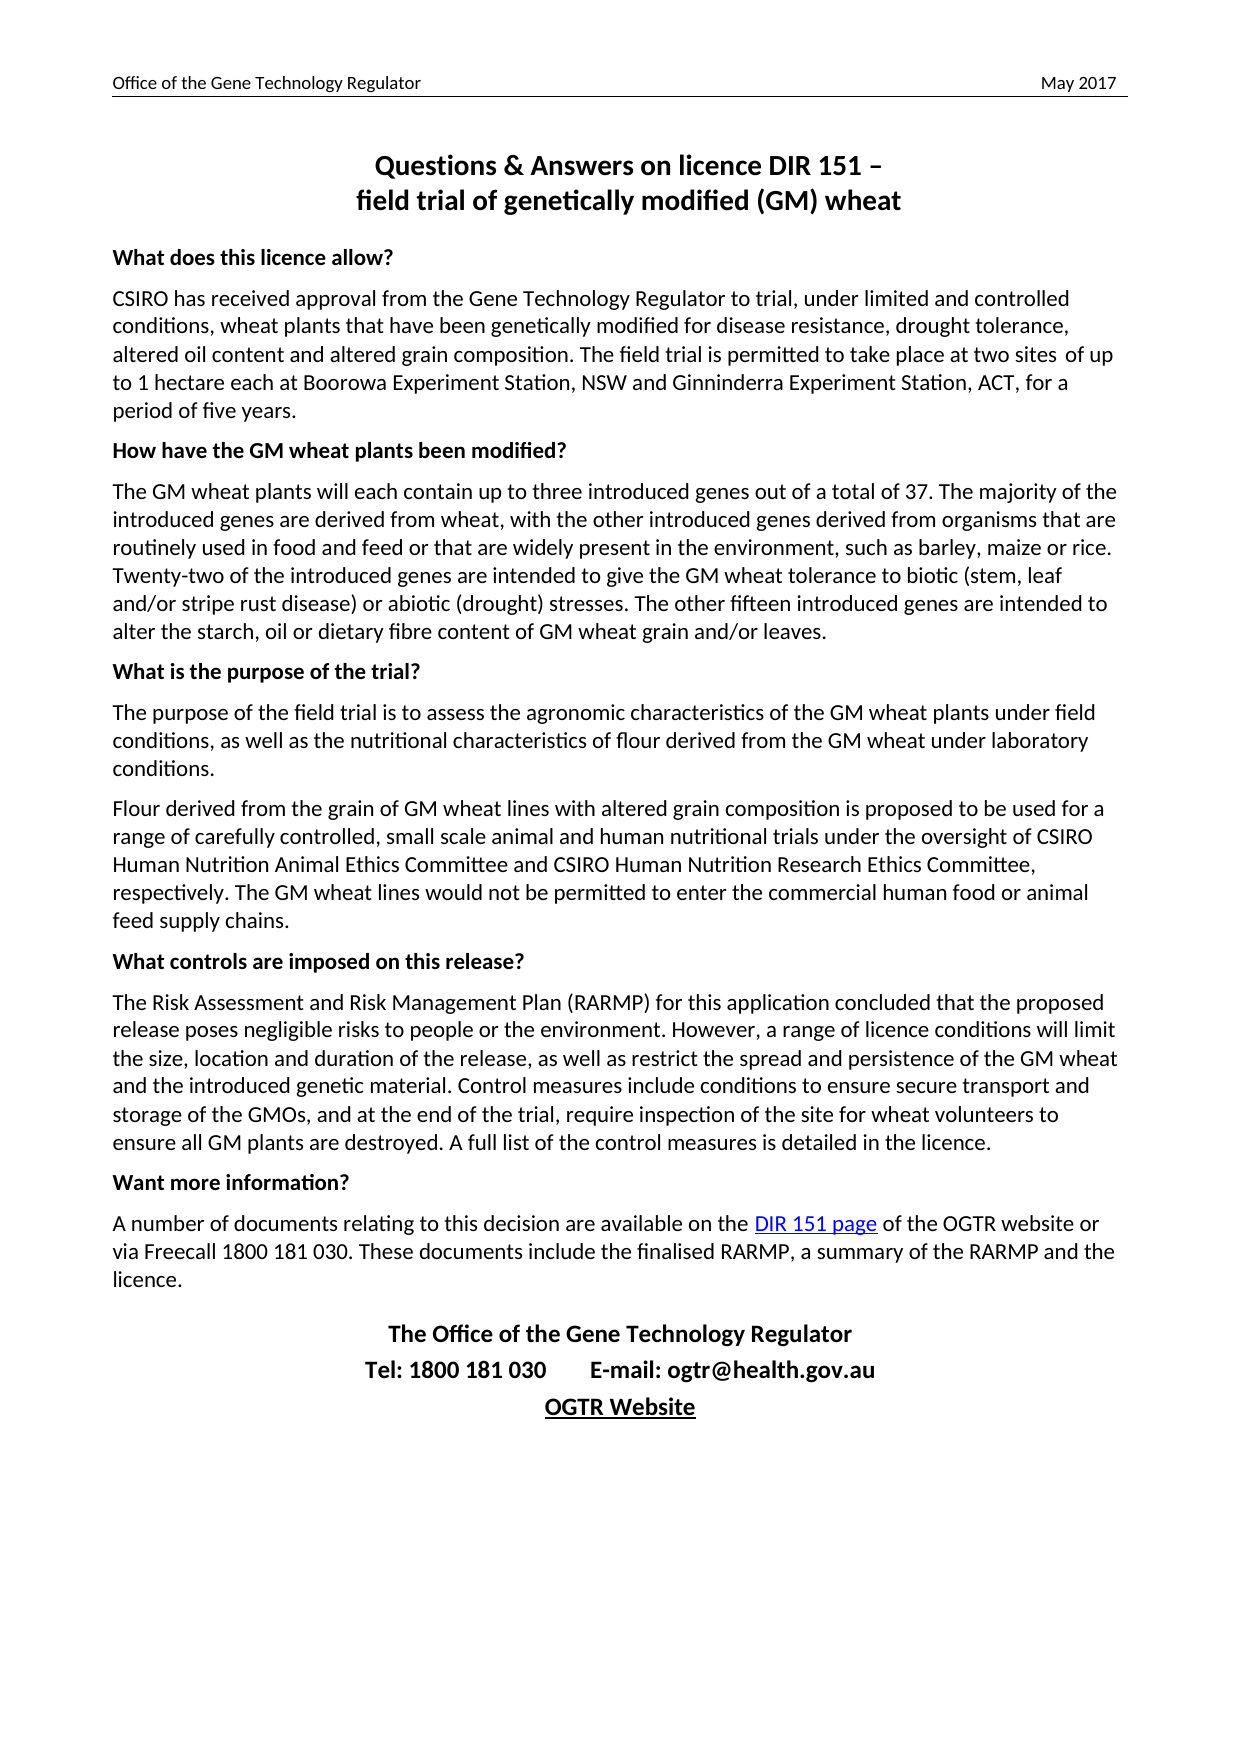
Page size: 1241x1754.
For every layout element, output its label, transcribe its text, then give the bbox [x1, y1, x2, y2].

text Tel: 1800 181 030 E-mail: ogtr@health.gov.au [112, 1354, 1128, 1385]
text Flour derived from the grain of GM wheat lines with altered grain composition is proposed to be used for a range of carefully controlled, small scale animal and human nutritional trials under the oversight of CSIRO Human Nutrition Animal Ethics Committee and CSIRO Human Nutrition Research Ethics Committee, respectively. The GM wheat lines would not be permitted to enter the commercial human food or animal feed supply chains. [112, 794, 1128, 934]
text A number of documents relating to this decision are available on the DIR 151 page of the OGTR website or via Freecall 1800 181 030. These documents include the finalised RARMP, a summary of the RARMP and the licence. [112, 1209, 1128, 1293]
text The purpose of the field trial is to assess the agronomic characteristics of the GM wheat plants under field conditions, as well as the nutritional characteristics of flour derived from the GM wheat under laboratory conditions. [112, 698, 1128, 782]
text The Risk Assessment and Risk Management Plan (RARMP) for this application concluded that the proposed release poses negligible risks to people or the environment. However, a range of licence conditions will limit the size, location and duration of the release, as well as restrict the spread and persistence of the GM wheat and the introduced genetic material. Control measures include conditions to ensure secure transport and storage of the GMOs, and at the end of the trial, require inspection of the site for wheat volunteers to ensure all GM plants are destroyed. A full list of the control measures is detailed in the licence. [112, 988, 1128, 1156]
text How have the GM wheat plants been modified? [112, 436, 1128, 464]
text The GM wheat plants will each contain up to three introduced genes out of a total of 37. The majority of the introduced genes are derived from wheat, with the other introduced genes derived from organisms that are routinely used in food and feed or that are widely present in the environment, such as barley, maize or rice. Twenty-two of the introduced genes are intended to give the GM wheat tolerance to biotic (stem, leaf and/or stripe rust disease) or abiotic (drought) stresses. The other fifteen introduced genes are intended to alter the starch, oil or dietary fibre content of GM wheat grain and/or leaves. [112, 477, 1128, 645]
list CSIRO has received approval from the Gene Technology Regulator to trial, under limited and controlled conditions, wheat plants that have been genetically modified for disease resistance, drought tolerance, altered oil content and altered grain composition. The field trial is permitted to take place at two sites of up to 1 hectare each at Boorowa Experiment Station, NSW and Ginninderra Experiment Station, ACT, for a period of five years. [112, 284, 1128, 424]
text What does this licence allow? [112, 243, 1128, 271]
text OGTR Website [112, 1391, 1128, 1422]
text What is the purpose of the trial? [112, 657, 1128, 685]
text Want more information? [112, 1168, 1128, 1196]
text What controls are imposed on this release? [112, 947, 1128, 975]
text The Office of the Gene Technology Regulator [112, 1318, 1128, 1348]
text Questions & Answers on licence DIR 151 – field trial of genetically modified (GM) wheat [112, 147, 1146, 218]
